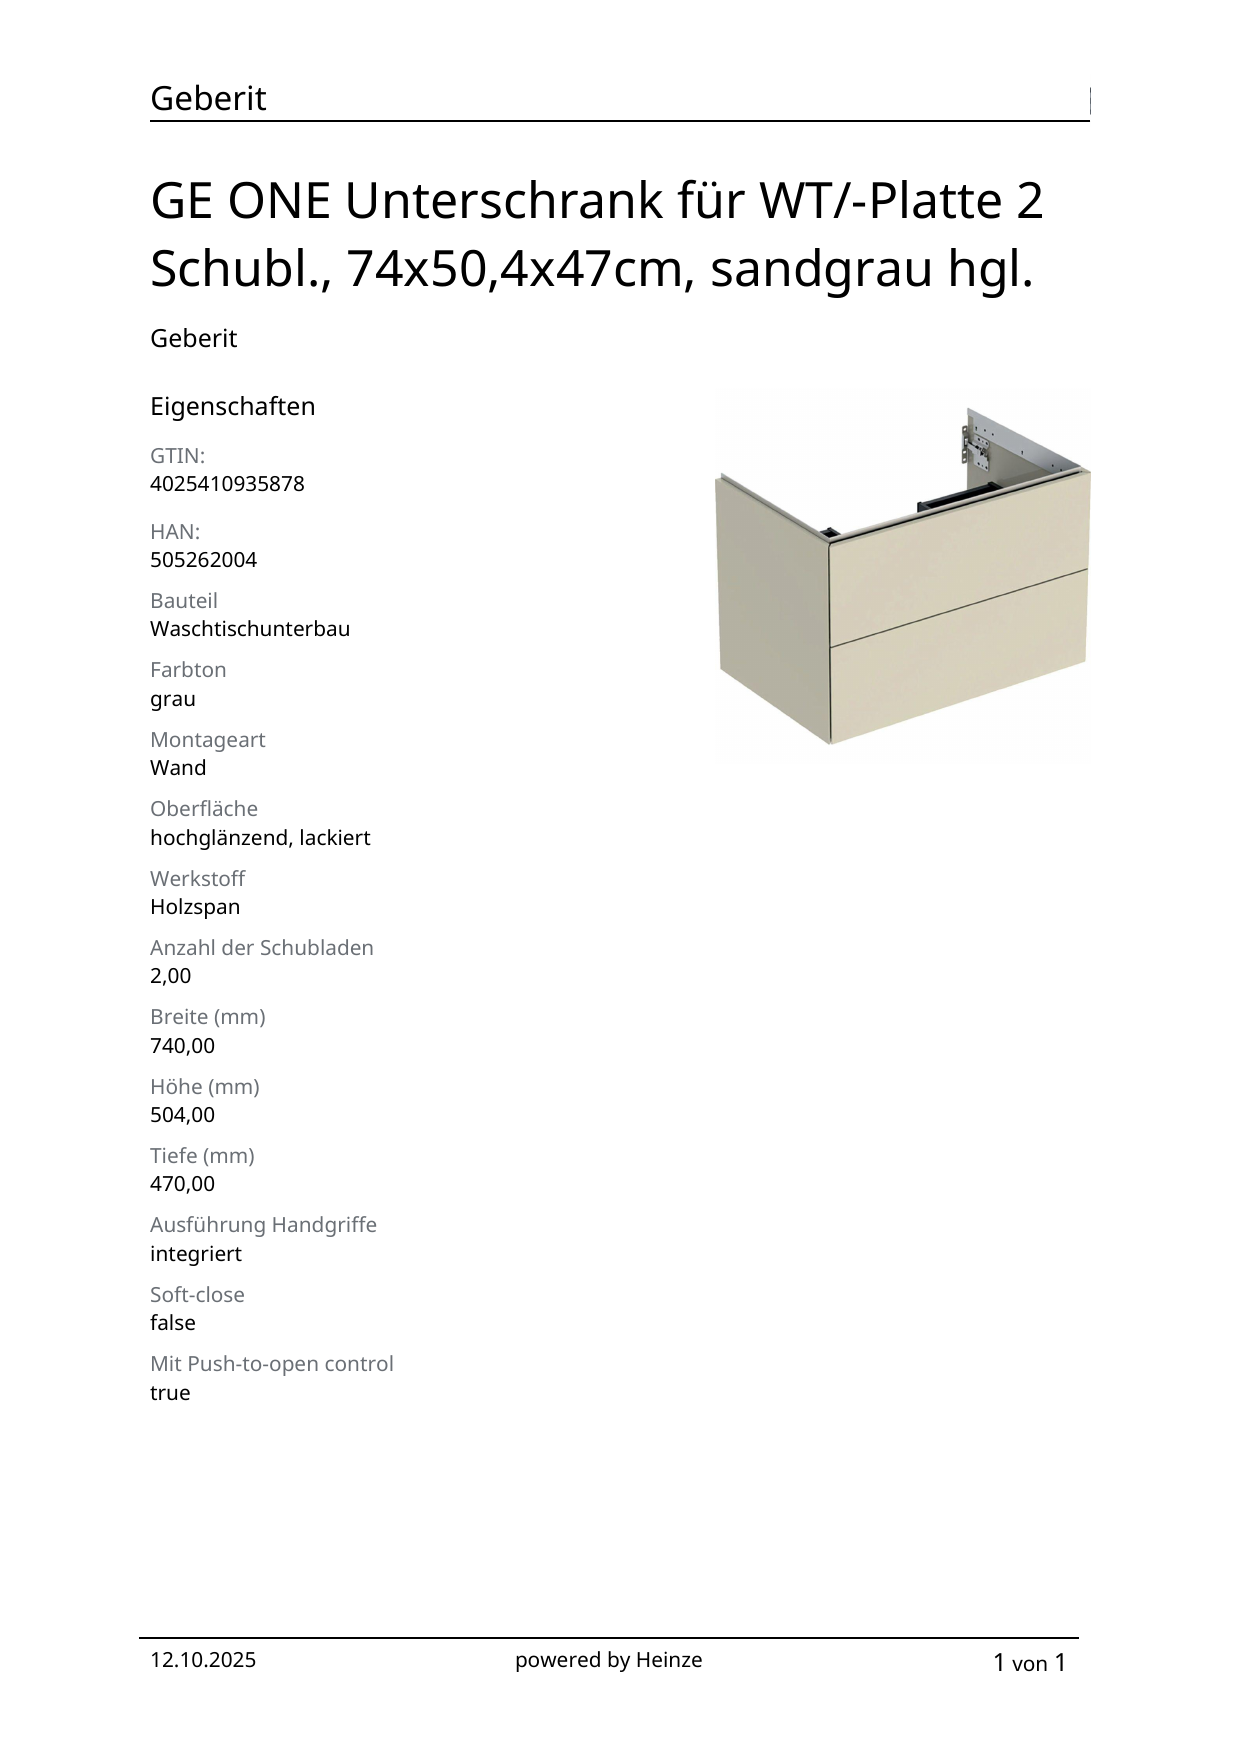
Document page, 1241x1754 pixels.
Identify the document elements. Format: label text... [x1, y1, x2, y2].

text Mit Push-to-open control [150, 1349, 1090, 1378]
picture [715, 388, 1091, 764]
text 470,00 [150, 1169, 1090, 1198]
text 740,00 [150, 1031, 1090, 1059]
text Wand [150, 753, 1090, 782]
text 4025410935878 [150, 469, 715, 498]
text 2,00 [150, 961, 1090, 990]
text false [150, 1308, 1090, 1337]
text Eigenschaften [150, 388, 715, 422]
text Geberit [150, 320, 1090, 354]
text Höhe (mm) [150, 1072, 1090, 1100]
text 504,00 [150, 1100, 1090, 1129]
text 505262004 [150, 545, 715, 574]
text integriert [150, 1239, 1090, 1267]
text GE ONE Unterschrank für WT/-Platte 2 Schubl., 74x50,4x47cm, sandgrau hgl. [150, 165, 1090, 301]
text true [150, 1378, 1090, 1406]
text grau [150, 684, 715, 712]
text Waschtischunterbau [150, 614, 715, 643]
text hochglänzend, lackiert [150, 823, 1090, 851]
text Farbton [150, 656, 715, 684]
text Holzspan [150, 892, 1090, 921]
text Soft-close [150, 1280, 1090, 1308]
text Tiefe (mm) [150, 1141, 1090, 1169]
text Werkstoff [150, 864, 1090, 892]
text Montageart [150, 725, 715, 753]
text Ausführung Handgriffe [150, 1211, 1090, 1239]
text Breite (mm) [150, 1002, 1090, 1031]
text GTIN: [150, 441, 715, 469]
text HAN: [150, 517, 715, 545]
text Anzahl der Schubladen [150, 933, 1090, 961]
text Oberfläche [150, 794, 1090, 823]
text Bauteil [150, 586, 715, 614]
